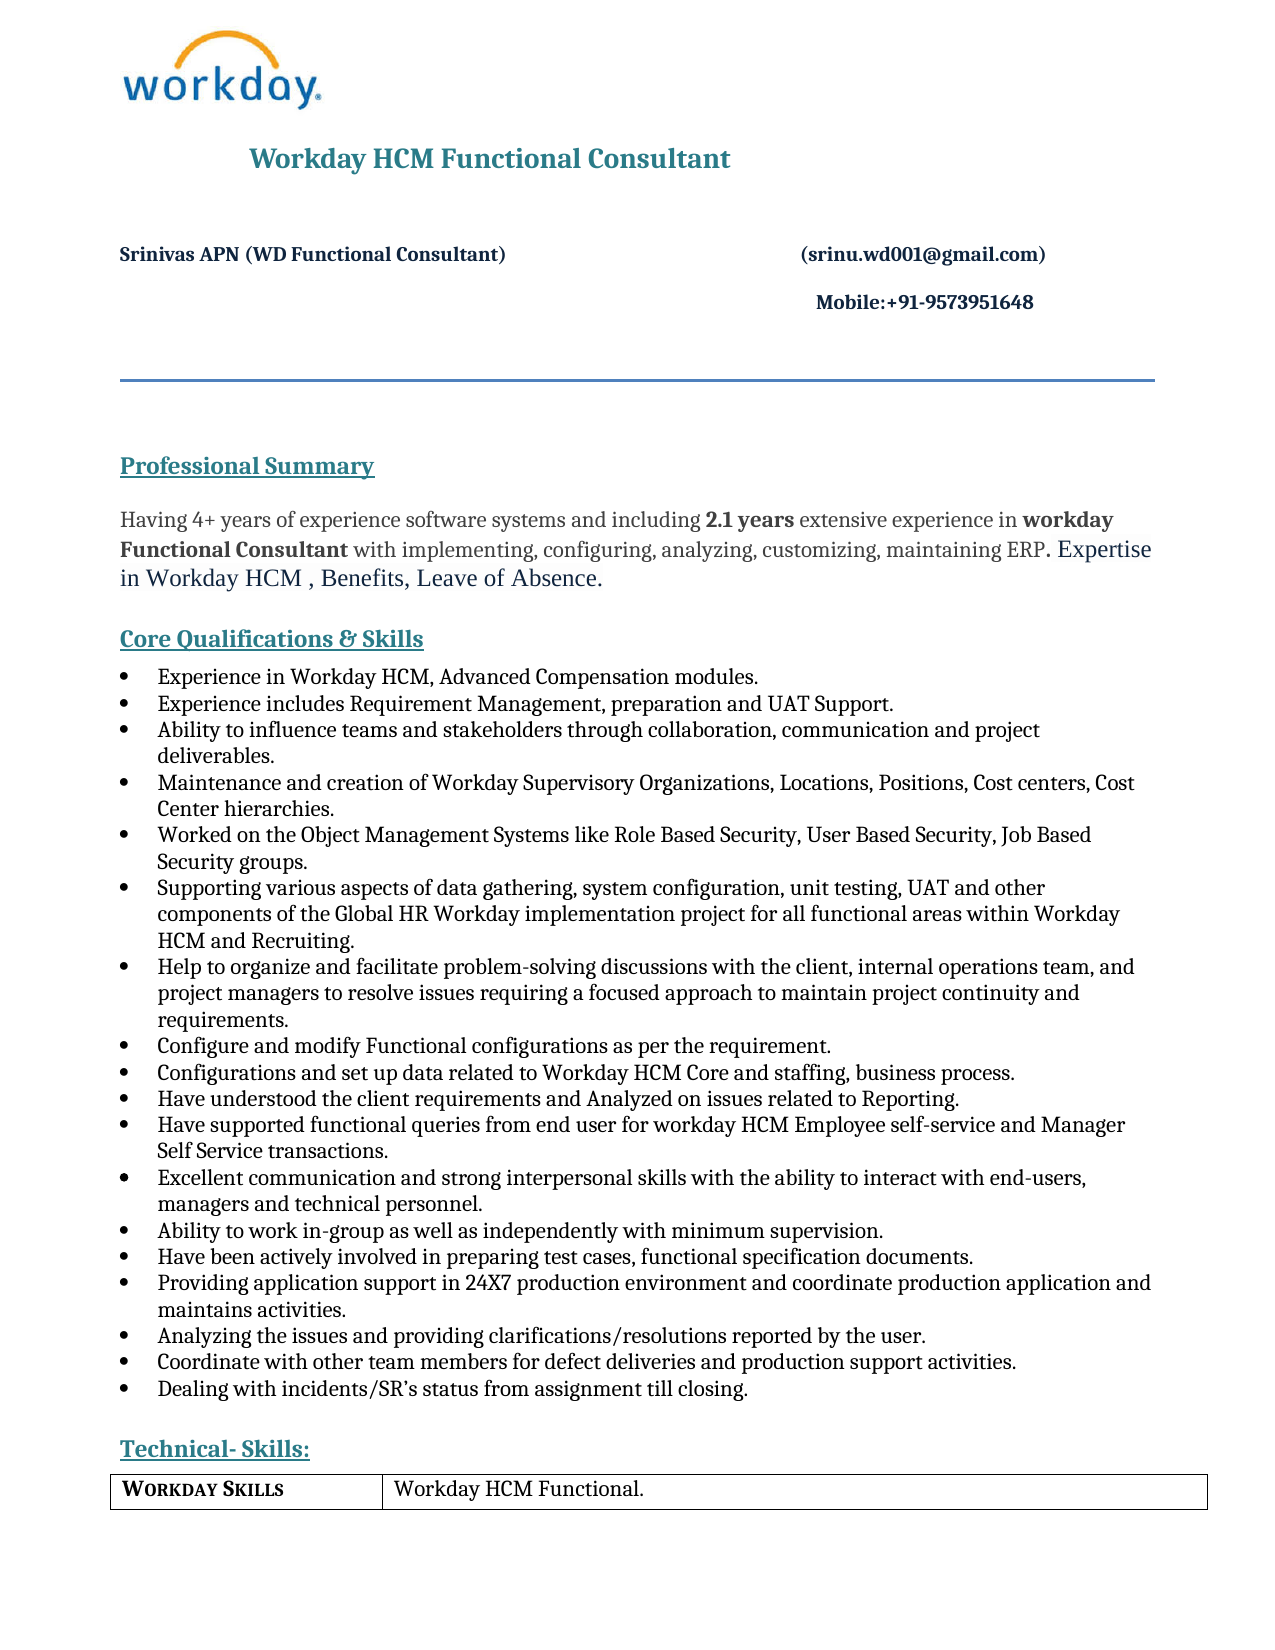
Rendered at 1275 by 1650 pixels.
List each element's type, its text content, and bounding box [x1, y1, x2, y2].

list Ability to work in-group as well as independently with minimum supervision. [120, 1217, 1155, 1244]
list Coordinate with other team members for defect deliveries and production support activities. [120, 1349, 1155, 1376]
list Supporting various aspects of data gathering, system configuration, unit testing, UAT and other components of the Global HR Workday implementation project for all functional areas within Workday HCM and Recruiting. [120, 875, 1155, 954]
text Having 4+ years of experience software systems and including 2.1 years extensive experience in workday Functional Consultant with implementing, configuring, analyzing, customizing, maintaining ERP. Expertise in Workday HCM , Benefits, Leave of Absence. [120, 507, 1155, 591]
subtitle Core Qualifications & Skills [120, 625, 1155, 653]
table_header Workday HCM Functional. [383, 1475, 1207, 1509]
list Providing application support in 24X7 production environment and coordinate production application and maintains activities. [120, 1270, 1155, 1323]
list Have supported functional queries from end user for workday HCM Employee self-service and Manager Self Service transactions. [120, 1112, 1155, 1165]
title Srinivas APN (WD Functional Consultant) (srinu.wd001@gmail.com) [120, 243, 1155, 267]
list Help to organize and facilitate problem-solving discussions with the client, internal operations team, and project managers to resolve issues requiring a focused approach to maintain project continuity and requirements. [120, 954, 1155, 1033]
list Ability to influence teams and stakeholders through collaboration, communication and project deliverables. [120, 717, 1155, 769]
text Professional Summary [120, 395, 1155, 507]
list Dealing with incidents/SR’s status from assignment till closing. [120, 1376, 1155, 1402]
table_header Workday Skills [111, 1475, 382, 1509]
list Maintenance and creation of Workday Supervisory Organizations, Locations, Positions, Cost centers, Cost Center hierarchies. [120, 769, 1155, 822]
list Experience includes Requirement Management, preparation and UAT Support. [120, 690, 1155, 717]
picture [120, 26, 325, 116]
title Mobile:+91-9573951648 [120, 291, 1155, 379]
list Excellent communication and strong interpersonal skills with the ability to interact with end-users, managers and technical personnel. [120, 1165, 1155, 1217]
list Have understood the client requirements and Analyzed on issues related to Reporting. [120, 1086, 1155, 1112]
list Worked on the Object Management Systems like Role Based Security, User Based Security, Job Based Security groups. [120, 822, 1155, 875]
list Configure and modify Functional configurations as per the requirement. [120, 1033, 1155, 1059]
subtitle Technical- Skills: [120, 1435, 1155, 1464]
list Have been actively involved in preparing test cases, functional specification documents. [120, 1244, 1155, 1270]
title Workday HCM Functional Consultant [120, 142, 1155, 243]
list Configurations and set up data related to Workday HCM Core and staffing, business process. [120, 1059, 1155, 1086]
list Experience in Workday HCM, Advanced Compensation modules. [120, 664, 1155, 690]
list Analyzing the issues and providing clarifications/resolutions reported by the user. [120, 1323, 1155, 1349]
